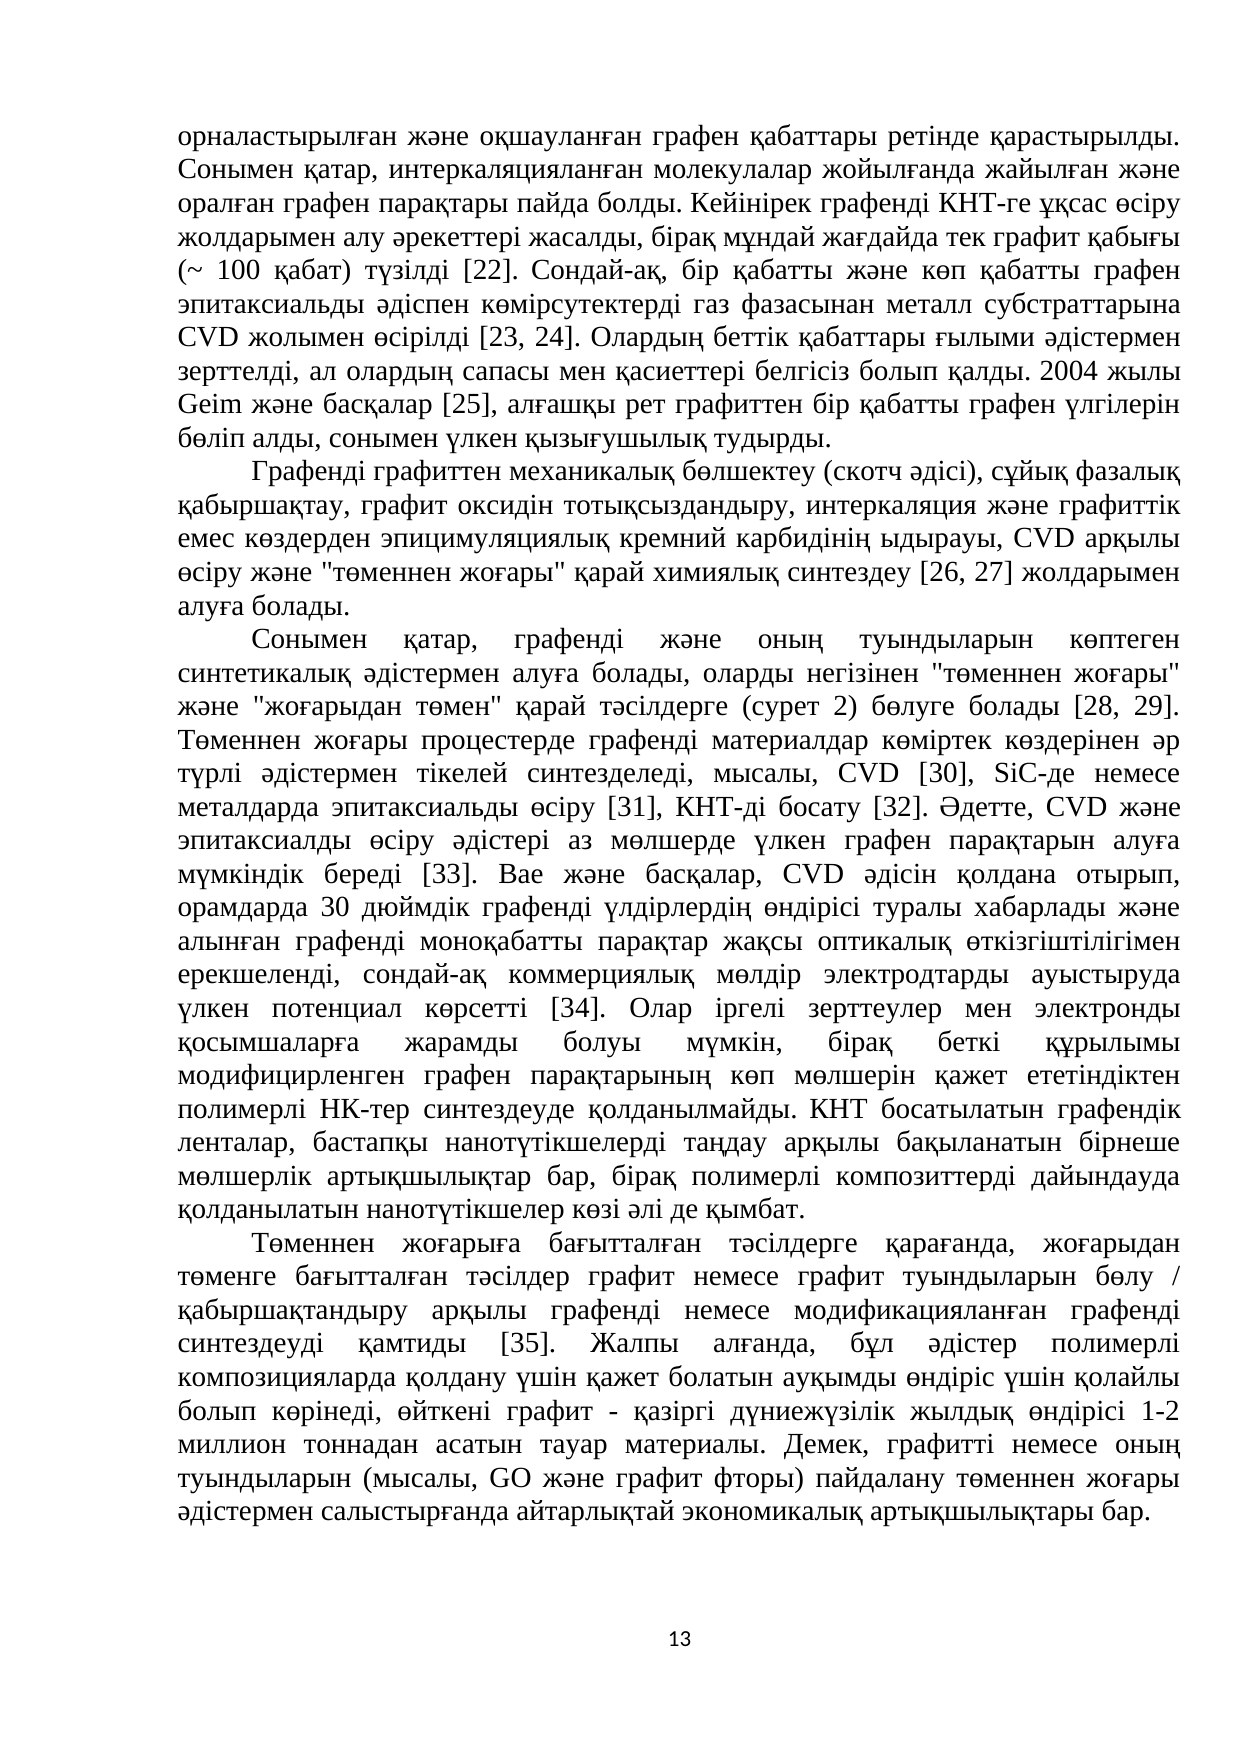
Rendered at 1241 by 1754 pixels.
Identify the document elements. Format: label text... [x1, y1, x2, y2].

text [177, 118, 1181, 453]
text Төменнен жоғарыға бағытталған тәсілдерге қарағанда, жоғарыдан төменге бағытталған тәсілдер графит немесе графит туындыларын бөлу / қабыршақтандыру арқылы графенді немесе модификацияланған графенді синтездеуді қамтиды [35]. Жалпы алғанда, бұл әдістер полимерлі композицияларда қолдану үшін қажет болатын ауқымды өндіріс үшін қолайлы болып көрінеді, өйткені графит - қазіргі дүниежүзілік жылдық өндірісі 1-2 миллион тоннадан асатын тауар материалы. Демек, графитті немесе оның туындыларын (мысалы, GO және графит фторы) пайдалану төменнен жоғары әдістермен салыстырғанда айтарлықтай экономикалық артықшылықтары бар. [177, 1225, 1181, 1527]
text Сонымен қатар, графенді және оның туындыларын көптеген синтетикалық әдістермен алуға болады, оларды негізінен "төменнен жоғары" және "жоғарыдан төмен" қарай тәсілдерге (сурет 2) бөлуге болады [28, 29]. Төменнен жоғары процестерде графенді материалдар көміртек көздерінен әр түрлі әдістермен тікелей синтезделеді, мысалы, CVD [30], SiC-де немесе металдарда эпитаксиальды өсіру [31], КНТ-ді босату [32]. Әдетте, CVD және эпитаксиалды өсіру әдістері аз мөлшерде үлкен графен парақтарын алуға мүмкіндік береді [33]. Bae және басқалар, CVD әдісін қолдана отырып, орамдарда 30 дюймдік графенді үлдірлердің өндірісі туралы хабарлады және алынған графенді моноқабатты парақтар жақсы оптикалық өткізгіштілігімен ерекшеленді, сондай-ақ коммерциялық мөлдір электродтарды ауыстыруда үлкен потенциал көрсетті [34]. Олар іргелі зерттеулер мен электронды қосымшаларға жарамды болуы мүмкін, бірақ беткі құрылымы модифицирленген графен парақтарының көп мөлшерін қажет ететіндіктен полимерлі НК-тер синтездеуде қолданылмайды. КНТ босатылатын графендік ленталар, бастапқы нанотүтікшелерді таңдау арқылы бақыланатын бірнеше мөлшерлік артықшылықтар бар, бірақ полимерлі композиттерді дайындауда қолданылатын нанотүтікшелер көзі әлі де қымбат. [177, 621, 1181, 1225]
text Графенді графиттен механикалық бөлшектеу (скотч әдісі), сұйық фазалық қабыршақтау, графит оксидін тотықсыздандыру, интеркаляция және графиттік емес көздерден эпицимуляциялық кремний карбидінің ыдырауы, CVD арқылы өсіру және "төменнен жоғары" қарай химиялық синтездеу [26, 27] жолдарымен алуға болады. [177, 453, 1181, 621]
